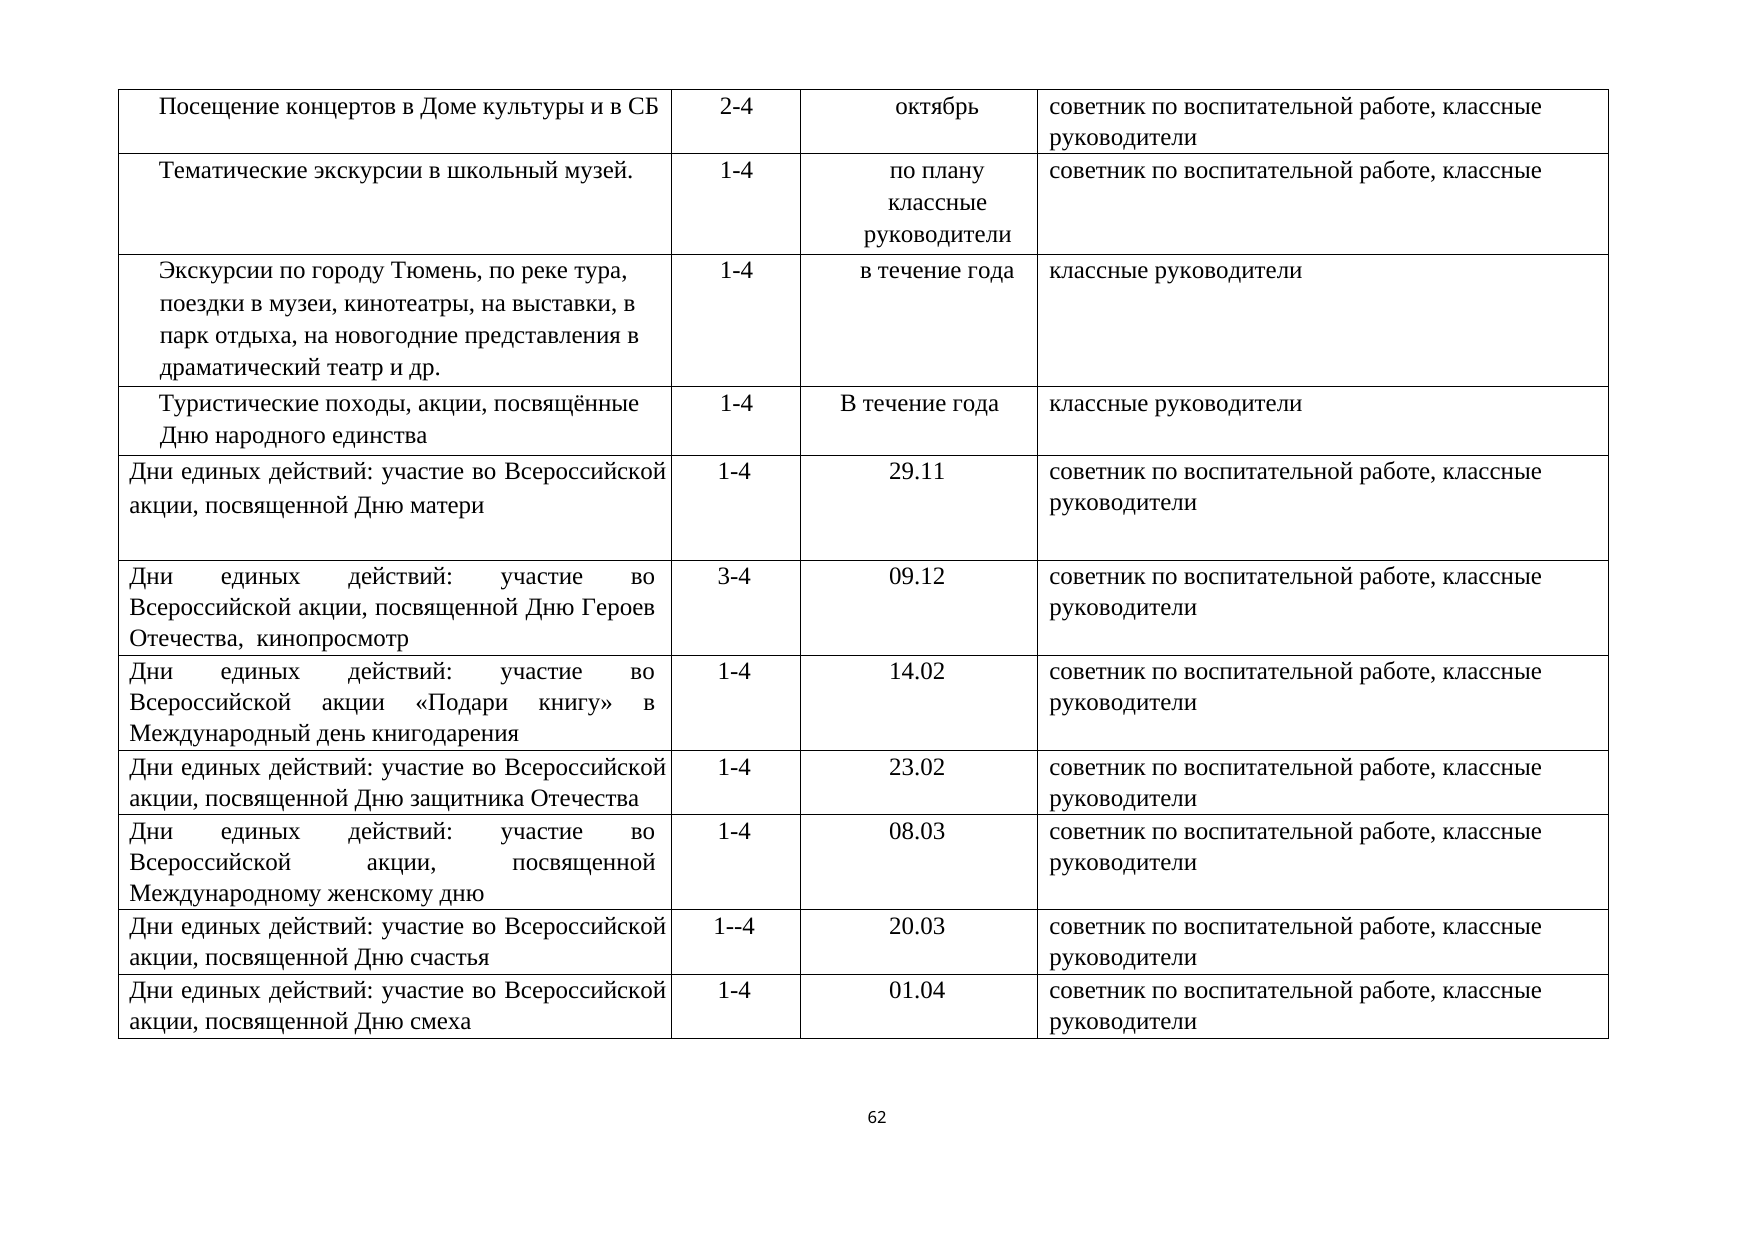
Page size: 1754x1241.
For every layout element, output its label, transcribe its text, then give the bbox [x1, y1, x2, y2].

table_cell 09.12 [801, 561, 1037, 655]
table_cell 3-4 [672, 561, 800, 655]
table_cell советник по воспитательной работе, классные руководители [1038, 561, 1608, 655]
table_cell по плану классные руководители [801, 154, 1037, 254]
table_cell в течение года [801, 255, 1037, 386]
table_cell 2-4 [672, 90, 800, 153]
table_cell 20.03 [801, 910, 1037, 973]
table_cell Туристические походы, акции, посвящённые Дню народного единства [119, 387, 671, 454]
table_cell 1--4 [672, 910, 800, 973]
table_cell 1-4 [672, 815, 800, 909]
table_cell Дни единых действий: участие во Всероссийской акции, посвященной Дню Героев Отечества, кинопросмотр [119, 561, 671, 655]
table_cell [1038, 90, 1608, 153]
table_cell 08.03 [801, 815, 1037, 909]
table_cell Дни единых действий: участие во Всероссийской акции, посвященной Дню смеха [119, 975, 671, 1038]
table_cell Дни единых действий: участие во Всероссийской акции «Подари книгу» в Международный день книгодарения [119, 656, 671, 750]
table_cell 29.11 [801, 456, 1037, 559]
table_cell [1038, 910, 1608, 973]
table_cell Дни единых действий: участие во Всероссийской акции, посвященной Дню матери [119, 456, 671, 559]
table_cell советник по воспитательной работе, классные руководители [1038, 815, 1608, 909]
table_cell Дни единых действий: участие во Всероссийской акции, посвященной Дню защитника Отечества [119, 751, 671, 814]
table_cell Дни единых действий: участие во Всероссийской акции, посвященной Международному женскому дню [119, 815, 671, 909]
table_cell классные руководители [1038, 387, 1608, 454]
table_cell Дни единых действий: участие во Всероссийской акции, посвященной Дню счастья [119, 910, 671, 973]
table_cell 1-4 [672, 255, 800, 386]
table_cell 1-4 [672, 387, 800, 454]
table_cell В течение года [801, 387, 1037, 454]
table_cell 1-4 [672, 154, 800, 254]
table_cell советник по воспитательной работе, классные руководители [1038, 751, 1608, 814]
table_cell 1-4 [672, 975, 800, 1038]
table_cell 1-4 [672, 656, 800, 750]
table_cell 14.02 [801, 656, 1037, 750]
table_cell Тематические экскурсии в школьный музей. [119, 154, 671, 254]
table_cell советник по воспитательной работе, классные руководители [1038, 456, 1608, 559]
table_cell советник по воспитательной работе, классные [1038, 154, 1608, 254]
table_cell октябрь [801, 90, 1037, 153]
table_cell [1038, 975, 1608, 1038]
table_cell Посещение концертов в Доме культуры и в СБ [119, 90, 671, 153]
table_cell 23.02 [801, 751, 1037, 814]
table_cell советник по воспитательной работе, классные руководители [1038, 656, 1608, 750]
table_cell Экскурсии по городу Тюмень, по реке тура, поездки в музеи, кинотеатры, на выставки, в парк отдыха, на новогодние представления в драматический театр и др. [119, 255, 671, 386]
table_cell 01.04 [801, 975, 1037, 1038]
table_cell классные руководители [1038, 255, 1608, 386]
table_cell 1-4 [672, 751, 800, 814]
table_cell 1-4 [672, 456, 800, 559]
